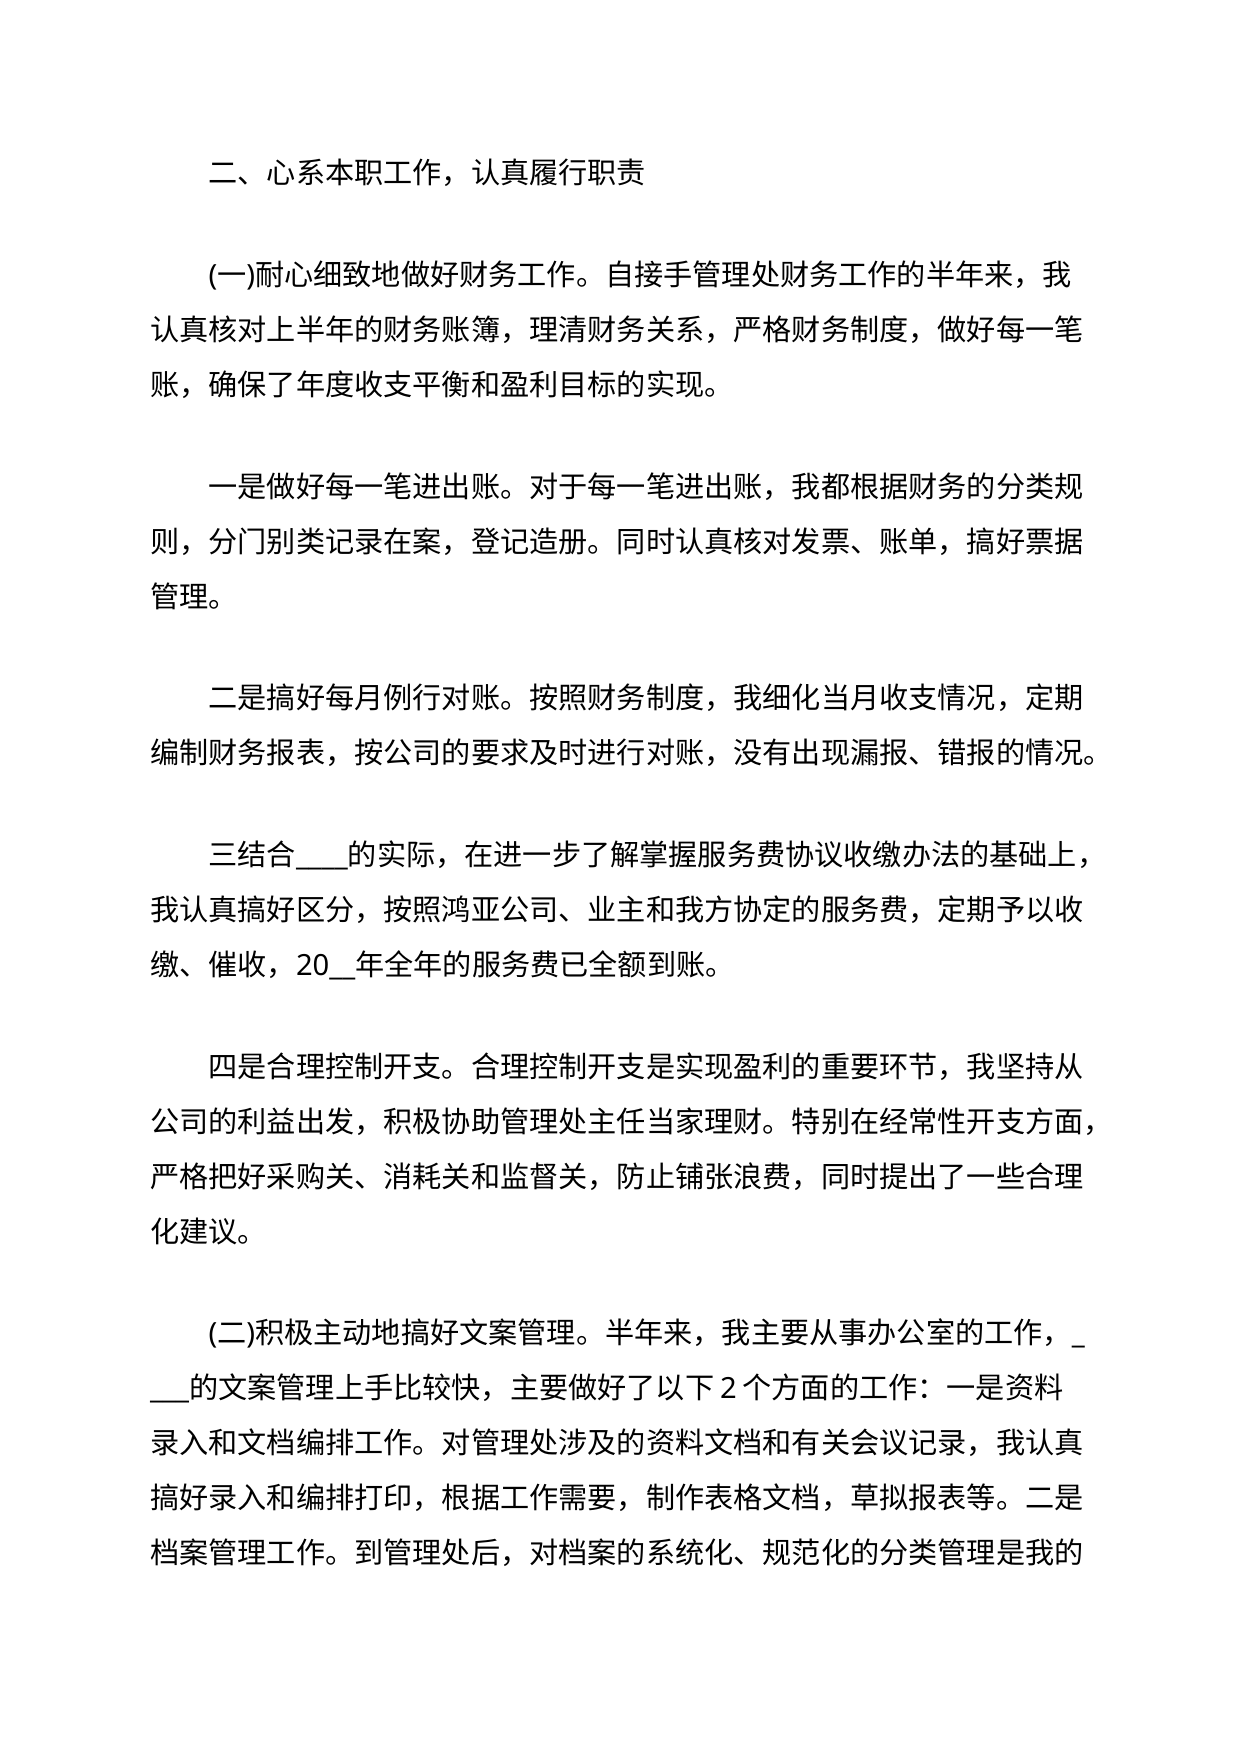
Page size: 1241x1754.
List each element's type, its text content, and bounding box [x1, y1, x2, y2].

text 一是做好每一笔进出账。对于每一笔进出账，我都根据财务的分类规则，分门别类记录在案，登记造册。同时认真核对发票、账单，搞好票据管理。 [150, 463, 1090, 616]
text 二是搞好每月例行对账。按照财务制度，我细化当月收支情况，定期编制财务报表，按公司的要求及时进行对账，没有出现漏报、错报的情况。 [150, 675, 1090, 772]
text 四是合理控制开支。合理控制开支是实现盈利的重要环节，我坚持从公司的利益出发，积极协助管理处主任当家理财。特别在经常性开支方面，严格把好采购关、消耗关和监督关，防止铺张浪费，同时提出了一些合理化建议。 [150, 1043, 1090, 1251]
text (一)耐心细致地做好财务工作。自接手管理处财务工作的半年来，我认真核对上半年的财务账簿，理清财务关系，严格财务制度，做好每一笔账，确保了年度收支平衡和盈利目标的实现。 [150, 252, 1090, 404]
text 三结合____的实际，在进一步了解掌握服务费协议收缴办法的基础上，我认真搞好区分，按照鸿亚公司、业主和我方协定的服务费，定期予以收缴、催收，20__年全年的服务费已全额到账。 [150, 832, 1090, 984]
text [150, 1310, 1090, 1572]
text 二、心系本职工作，认真履行职责 [150, 150, 1090, 192]
